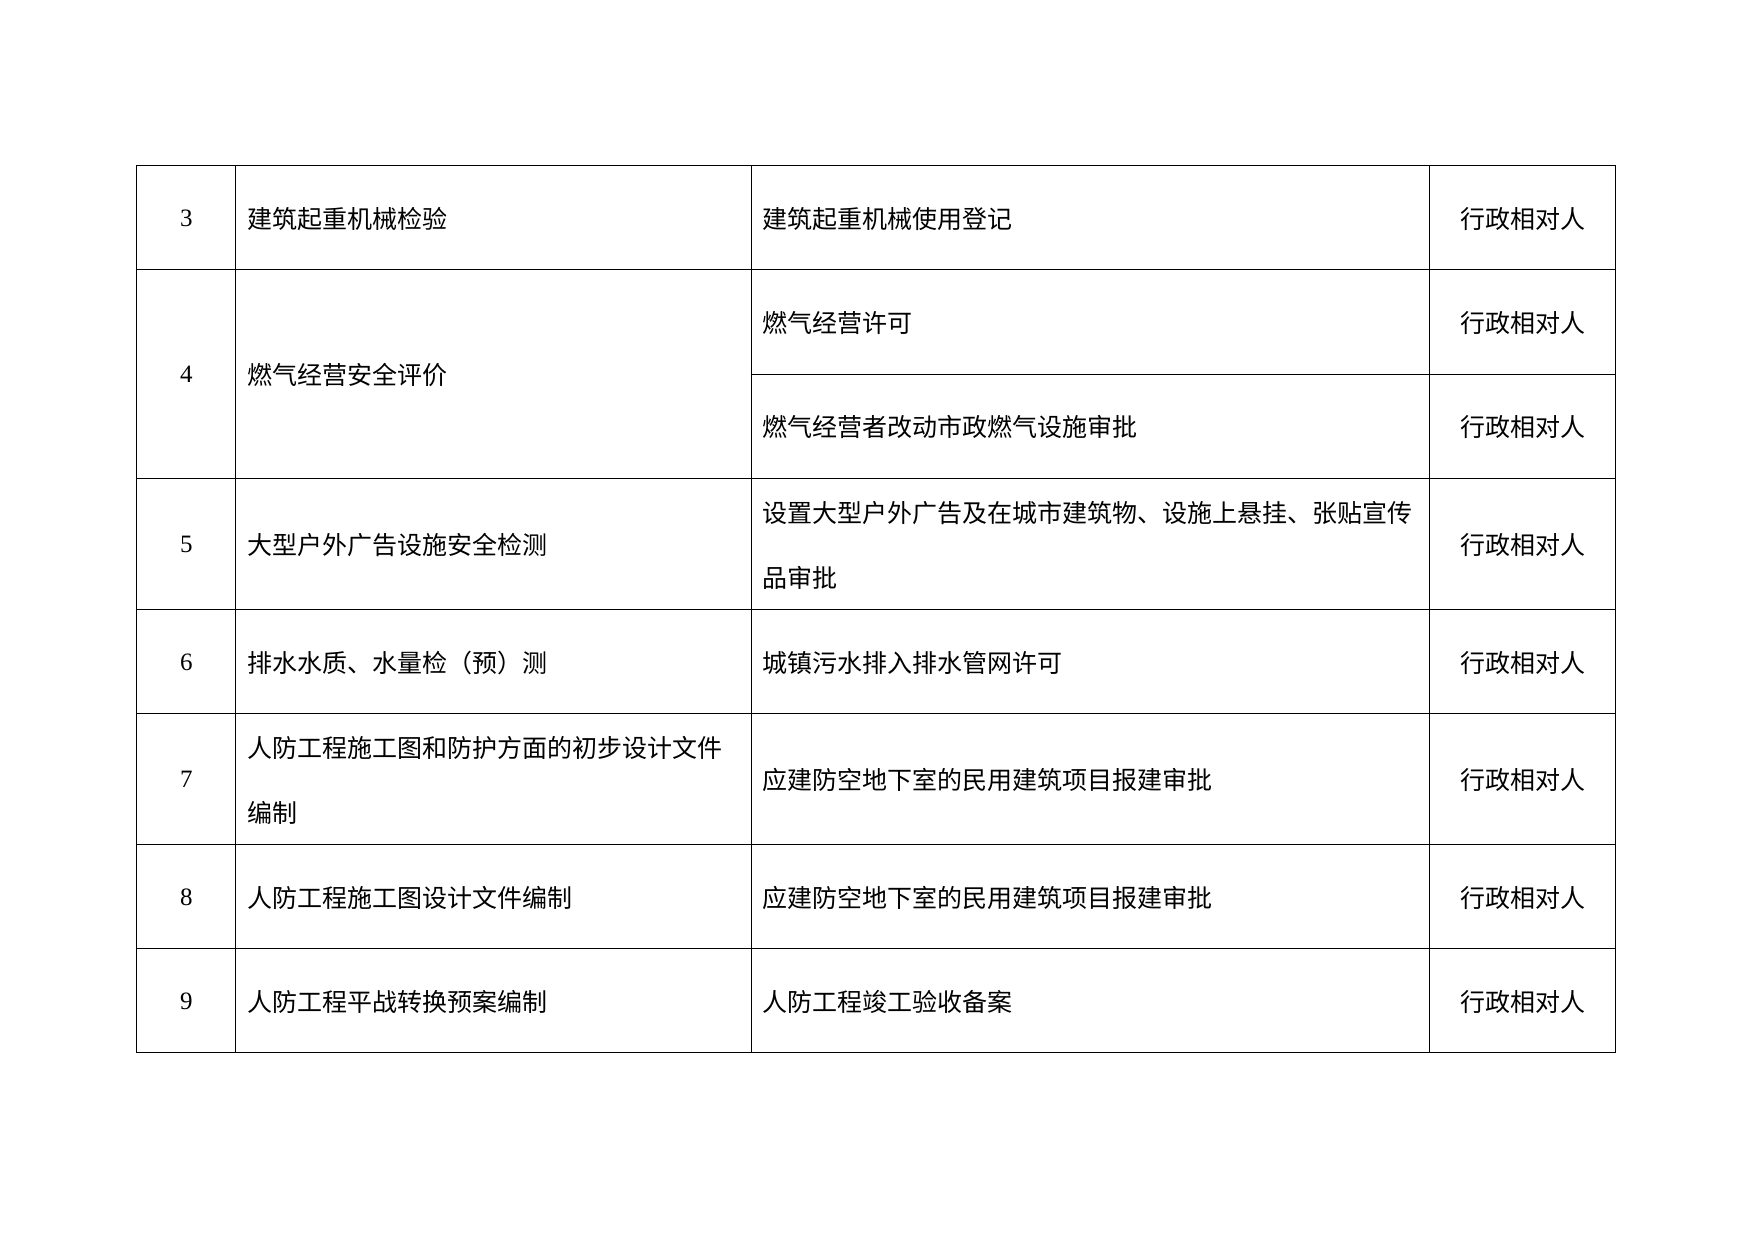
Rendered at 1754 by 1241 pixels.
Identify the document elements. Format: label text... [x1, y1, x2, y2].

table_cell 人防工程施工图设计文件编制 [236, 845, 751, 948]
table_cell 8 [137, 845, 235, 948]
table_cell 人防工程竣工验收备案 [752, 949, 1429, 1052]
table_cell 设置大型户外广告及在城市建筑物、设施上悬挂、张贴宣传品审批 [752, 479, 1429, 609]
table_cell 燃气经营安全评价 [236, 270, 751, 478]
table_cell 行政相对人 [1430, 479, 1615, 609]
table_cell 排水水质、水量检（预）测 [236, 610, 751, 713]
table_cell 人防工程平战转换预案编制 [236, 949, 751, 1052]
table_cell 大型户外广告设施安全检测 [236, 479, 751, 609]
table_cell 应建防空地下室的民用建筑项目报建审批 [752, 845, 1429, 948]
table_cell 燃气经营许可 [752, 270, 1429, 373]
table_cell 人防工程施工图和防护方面的初步设计文件编制 [236, 714, 751, 844]
table_cell 行政相对人 [1430, 166, 1615, 269]
table_cell 行政相对人 [1430, 270, 1615, 373]
table_cell 城镇污水排入排水管网许可 [752, 610, 1429, 713]
table_cell 5 [137, 479, 235, 609]
table_cell 燃气经营者改动市政燃气设施审批 [752, 375, 1429, 478]
table_cell 3 [137, 166, 235, 269]
table_cell 行政相对人 [1430, 610, 1615, 713]
table_cell 应建防空地下室的民用建筑项目报建审批 [752, 714, 1429, 844]
table_cell 4 [137, 270, 235, 478]
table_cell 行政相对人 [1430, 714, 1615, 844]
table_cell 行政相对人 [1430, 949, 1615, 1052]
table_cell 建筑起重机械使用登记 [752, 166, 1429, 269]
table_cell 6 [137, 610, 235, 713]
table_cell 行政相对人 [1430, 375, 1615, 478]
table_cell 9 [137, 949, 235, 1052]
table_cell 建筑起重机械检验 [236, 166, 751, 269]
table_cell 行政相对人 [1430, 845, 1615, 948]
table_cell 7 [137, 714, 235, 844]
